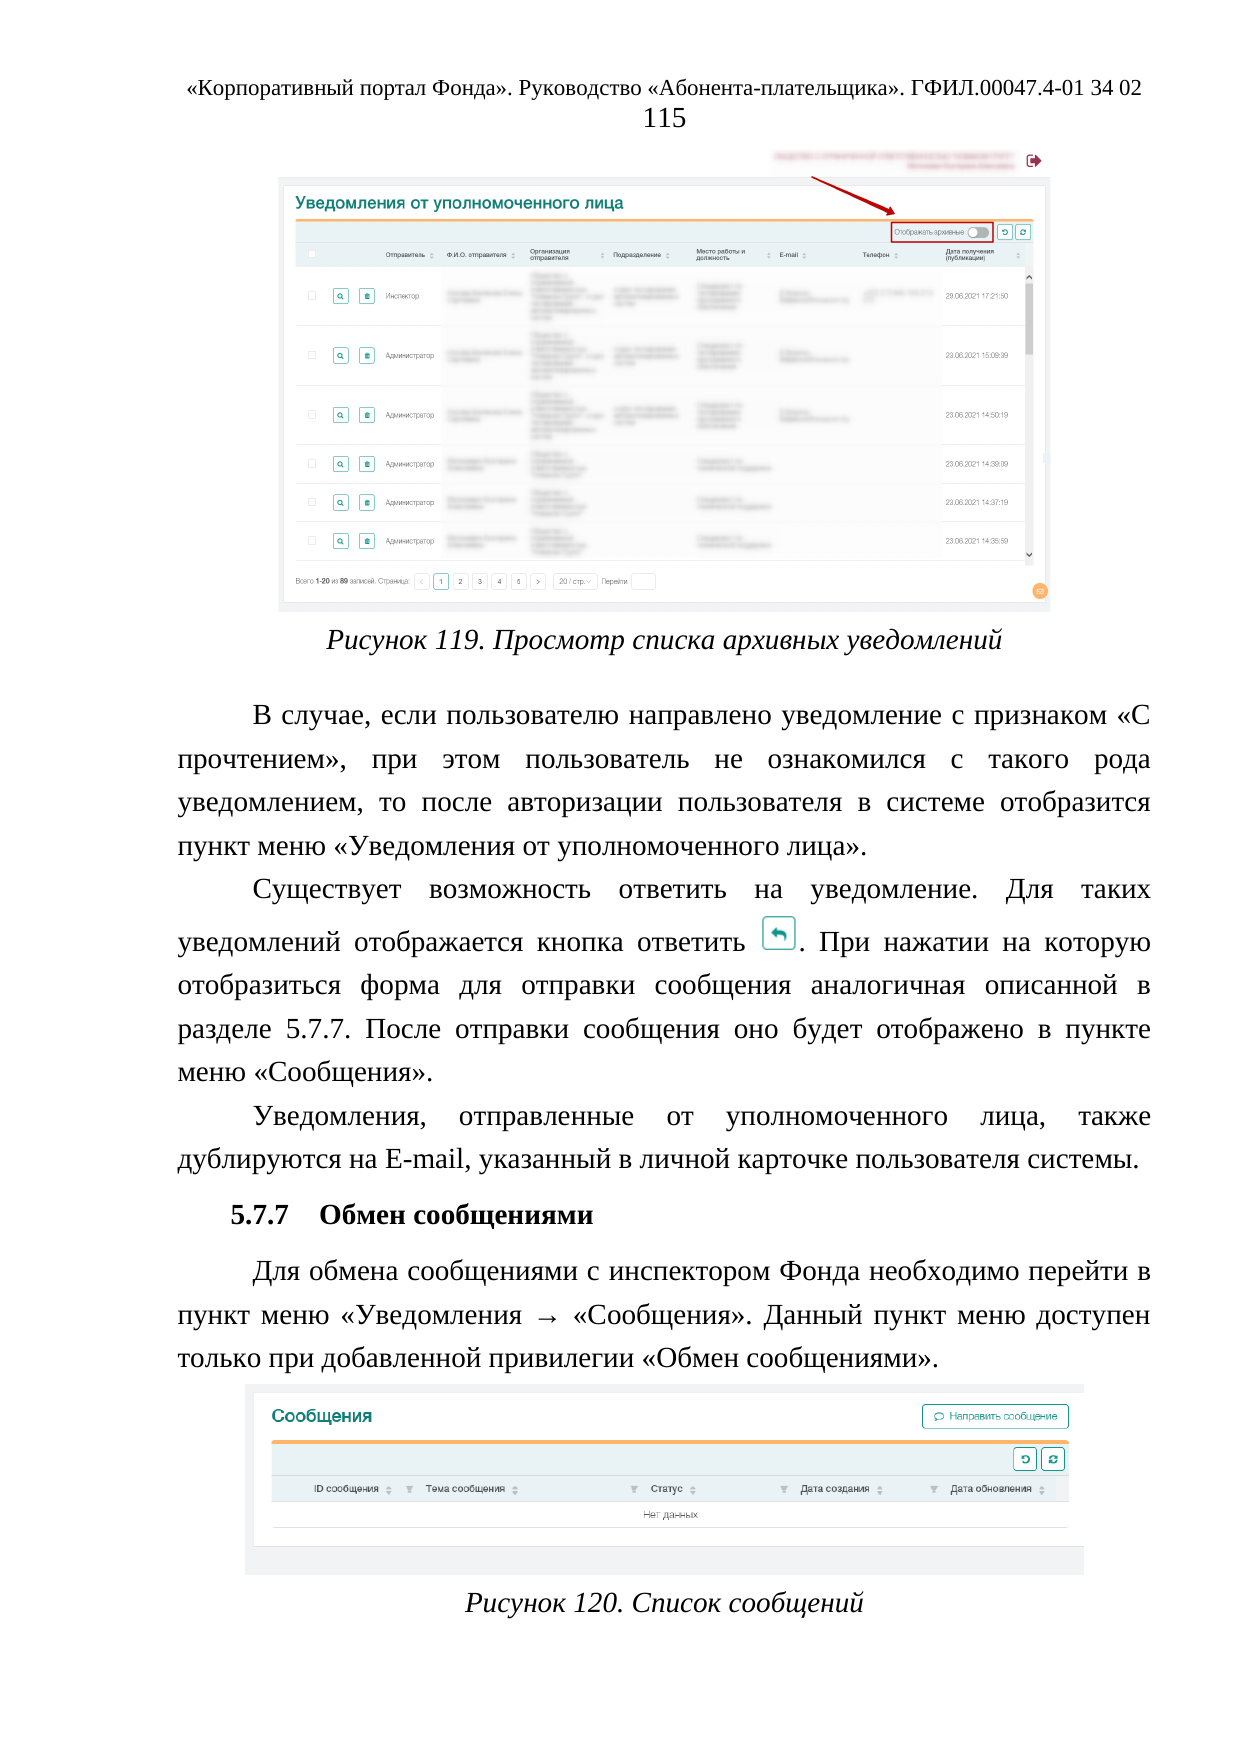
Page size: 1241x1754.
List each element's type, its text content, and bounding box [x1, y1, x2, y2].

text Рисунок 119. Просмотр списка архивных уведомлений [177, 622, 1152, 656]
text В случае, если пользователю направлено уведомление с признаком «С прочтением», при этом пользователь не ознакомился с такого рода уведомлением, то после авторизации пользователя в системе отобразится пункт меню «Уведомления от уполномоченного лица». [177, 697, 1152, 861]
picture [278, 146, 1051, 612]
text Уведомления, отправленные от уполномоченного лица, также дублируются на E-mail, указанный в личной карточке пользователя системы. [177, 1098, 1152, 1175]
subtitle Обмен сообщениями [177, 1197, 1152, 1231]
text Для обмена сообщениями с инспектором Фонда необходимо перейти в пункт меню «Уведомления → «Сообщения». Данный пункт меню доступен только при добавленной привилегии «Обмен сообщениями». [177, 1253, 1152, 1374]
picture [245, 1384, 1084, 1575]
picture [759, 914, 799, 951]
text Существует возможность ответить на уведомление. Для таких уведомлений отображается кнопка ответить . При нажатии на которую отобразиться форма для отправки сообщения аналогичная описанной в разделе 5.7.7. После отправки сообщения оно будет отображено в пункте меню «Сообщения». [177, 871, 1152, 1088]
